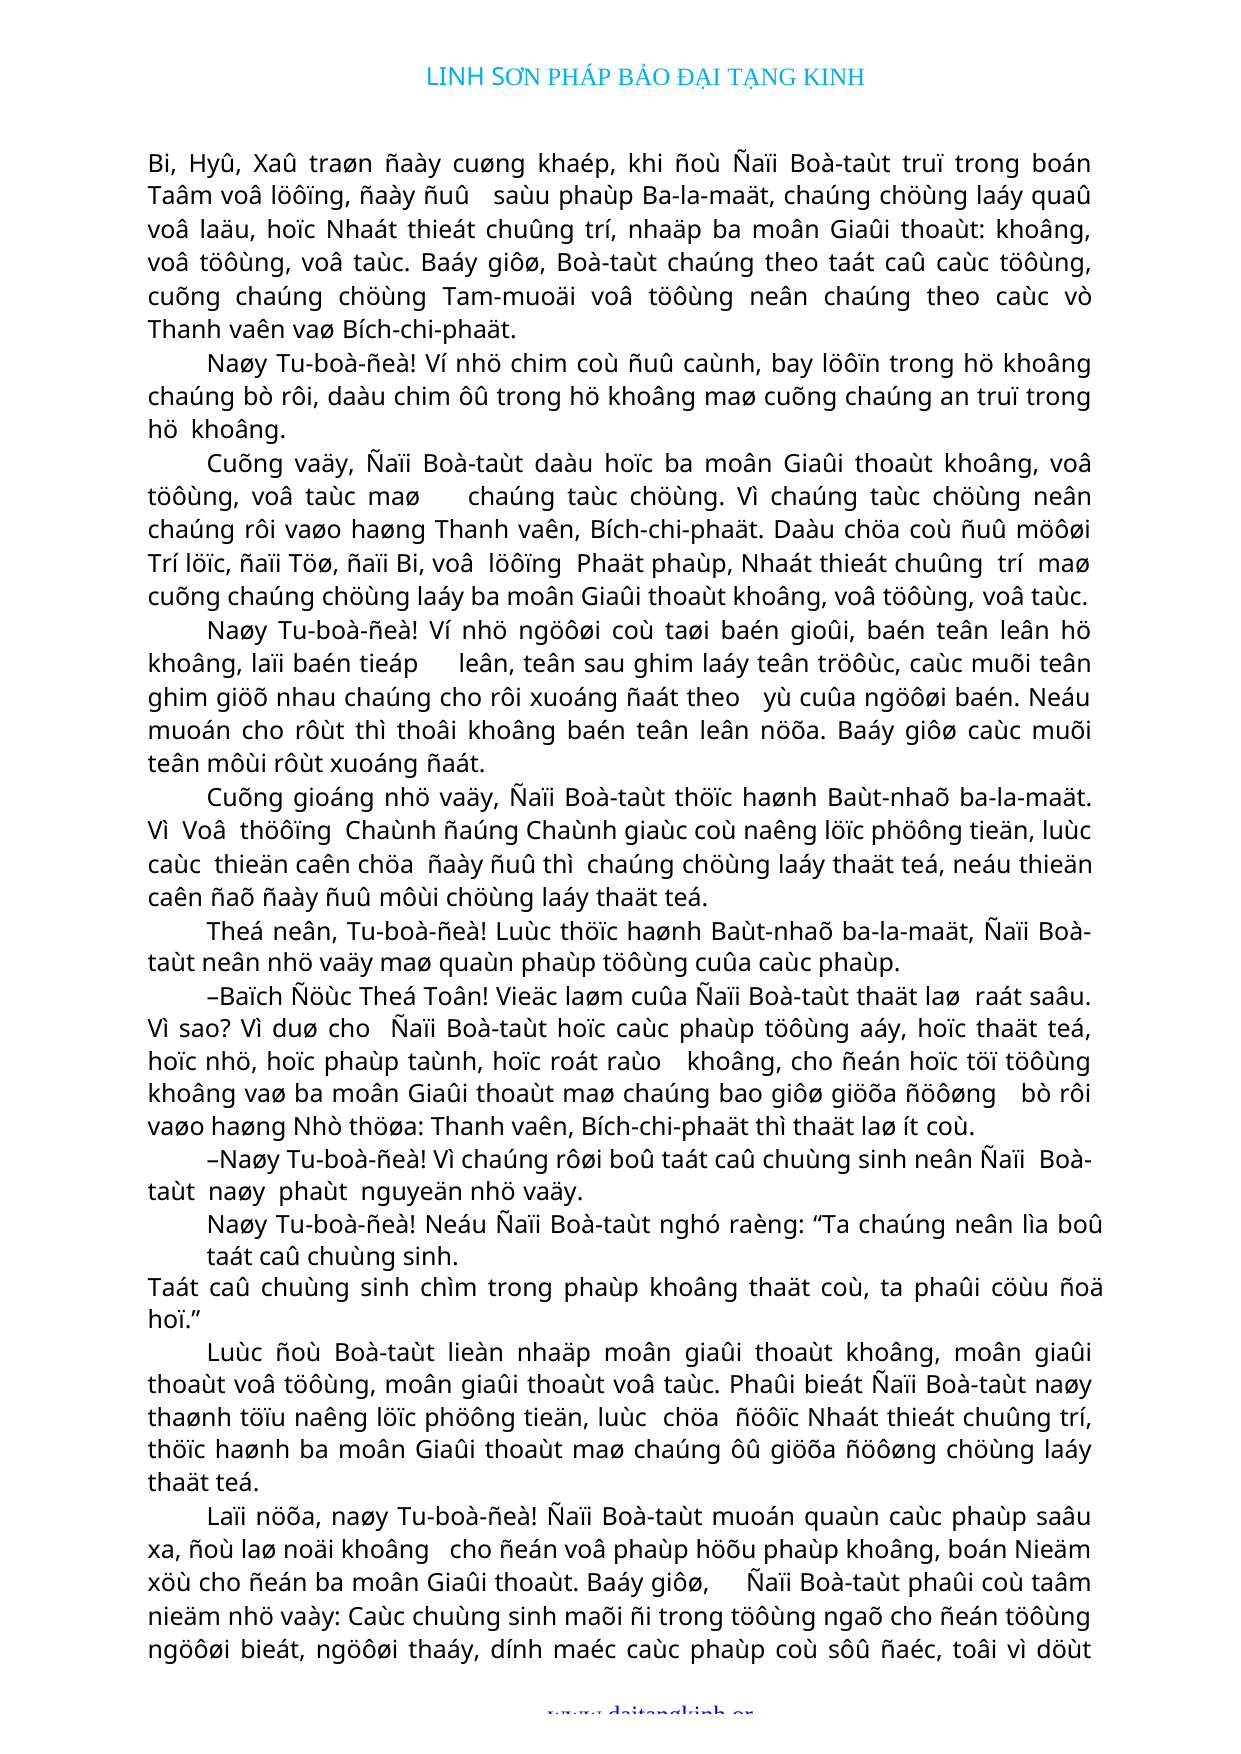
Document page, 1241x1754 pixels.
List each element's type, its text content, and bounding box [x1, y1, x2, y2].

text Bi, Hyû, Xaû traøn ñaày cuøng khaép, khi ñoù Ñaïi Boà-taùt truï trong boán Taâm voâ löôïng, ñaày ñuû saùu phaùp Ba-la-maät, chaúng chöùng laáy quaû voâ laäu, hoïc Nhaát thieát chuûng trí, nhaäp ba moân Giaûi thoaùt: khoâng, voâ töôùng, voâ taùc. Baáy giôø, Boà-taùt chaúng theo taát caû caùc töôùng, cuõng chaúng chöùng Tam-muoäi voâ töôùng neân chaúng theo caùc vò Thanh vaên vaø Bích-chi-phaät. [147, 145, 1093, 346]
text –Baïch Ñöùc Theá Toân! Vieäc laøm cuûa Ñaïi Boà-taùt thaät laø raát saâu. Vì sao? Vì duø cho Ñaïi Boà-taùt hoïc caùc phaùp töôùng aáy, hoïc thaät teá, hoïc nhö, hoïc phaùp taùnh, hoïc roát raùo khoâng, cho ñeán hoïc töï töôùng khoâng vaø ba moân Giaûi thoaùt maø chaúng bao giôø giöõa ñöôøng bò rôi vaøo haøng Nhò thöøa: Thanh vaên, Bích-chi-phaät thì thaät laø ít coù. [147, 979, 1093, 1143]
text Taát caû chuùng sinh chìm trong phaùp khoâng thaät coù, ta phaûi cöùu ñoä hoï.” [147, 1271, 1105, 1335]
text Naøy Tu-boà-ñeà! Ví nhö ngöôøi coù taøi baén gioûi, baén teân leân hö khoâng, laïi baén tieáp leân, teân sau ghim laáy teân tröôùc, caùc muõi teân ghim giöõ nhau chaúng cho rôi xuoáng ñaát theo yù cuûa ngöôøi baén. Neáu muoán cho rôùt thì thoâi khoâng baén teân leân nöõa. Baáy giôø caùc muõi teân môùi rôùt xuoáng ñaát. [147, 613, 1093, 780]
text Cuõng gioáng nhö vaäy, Ñaïi Boà-taùt thöïc haønh Baùt-nhaõ ba-la-maät. Vì Voâ thöôïng Chaùnh ñaúng Chaùnh giaùc coù naêng löïc phöông tieän, luùc caùc thieän caên chöa ñaày ñuû thì chaúng chöùng laáy thaät teá, neáu thieän caên ñaõ ñaày ñuû môùi chöùng laáy thaät teá. [147, 780, 1093, 914]
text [147, 1499, 1093, 1666]
text –Naøy Tu-boà-ñeà! Vì chaúng rôøi boû taát caû chuùng sinh neân Ñaïi Boà-taùt naøy phaùt nguyeän nhö vaäy. [147, 1143, 1093, 1208]
text Theá neân, Tu-boà-ñeà! Luùc thöïc haønh Baùt-nhaõ ba-la-maät, Ñaïi Boà-taùt neân nhö vaäy maø quaùn phaùp töôùng cuûa caùc phaùp. [147, 914, 1092, 979]
text Naøy Tu-boà-ñeà! Neáu Ñaïi Boà-taùt nghó raèng: “Ta chaúng neân lìa boû taát caû chuùng sinh. [206, 1208, 1105, 1271]
text Cuõng vaäy, Ñaïi Boà-taùt daàu hoïc ba moân Giaûi thoaùt khoâng, voâ töôùng, voâ taùc maø chaúng taùc chöùng. Vì chaúng taùc chöùng neân chaúng rôi vaøo haøng Thanh vaên, Bích-chi-phaät. Daàu chöa coù ñuû möôøi Trí löïc, ñaïi Töø, ñaïi Bi, voâ löôïng Phaät phaùp, Nhaát thieát chuûng trí maø cuõng chaúng chöùng laáy ba moân Giaûi thoaùt khoâng, voâ töôùng, voâ taùc. [147, 446, 1093, 613]
text Luùc ñoù Boà-taùt lieàn nhaäp moân giaûi thoaùt khoâng, moân giaûi thoaùt voâ töôùng, moân giaûi thoaùt voâ taùc. Phaûi bieát Ñaïi Boà-taùt naøy thaønh töïu naêng löïc phöông tieän, luùc chöa ñöôïc Nhaát thieát chuûng trí, thöïc haønh ba moân Giaûi thoaùt maø chaúng ôû giöõa ñöôøng chöùng laáy thaät teá. [147, 1335, 1093, 1499]
text Naøy Tu-boà-ñeà! Ví nhö chim coù ñuû caùnh, bay löôïn trong hö khoâng chaúng bò rôi, daàu chim ôû trong hö khoâng maø cuõng chaúng an truï trong hö khoâng. [147, 346, 1092, 446]
